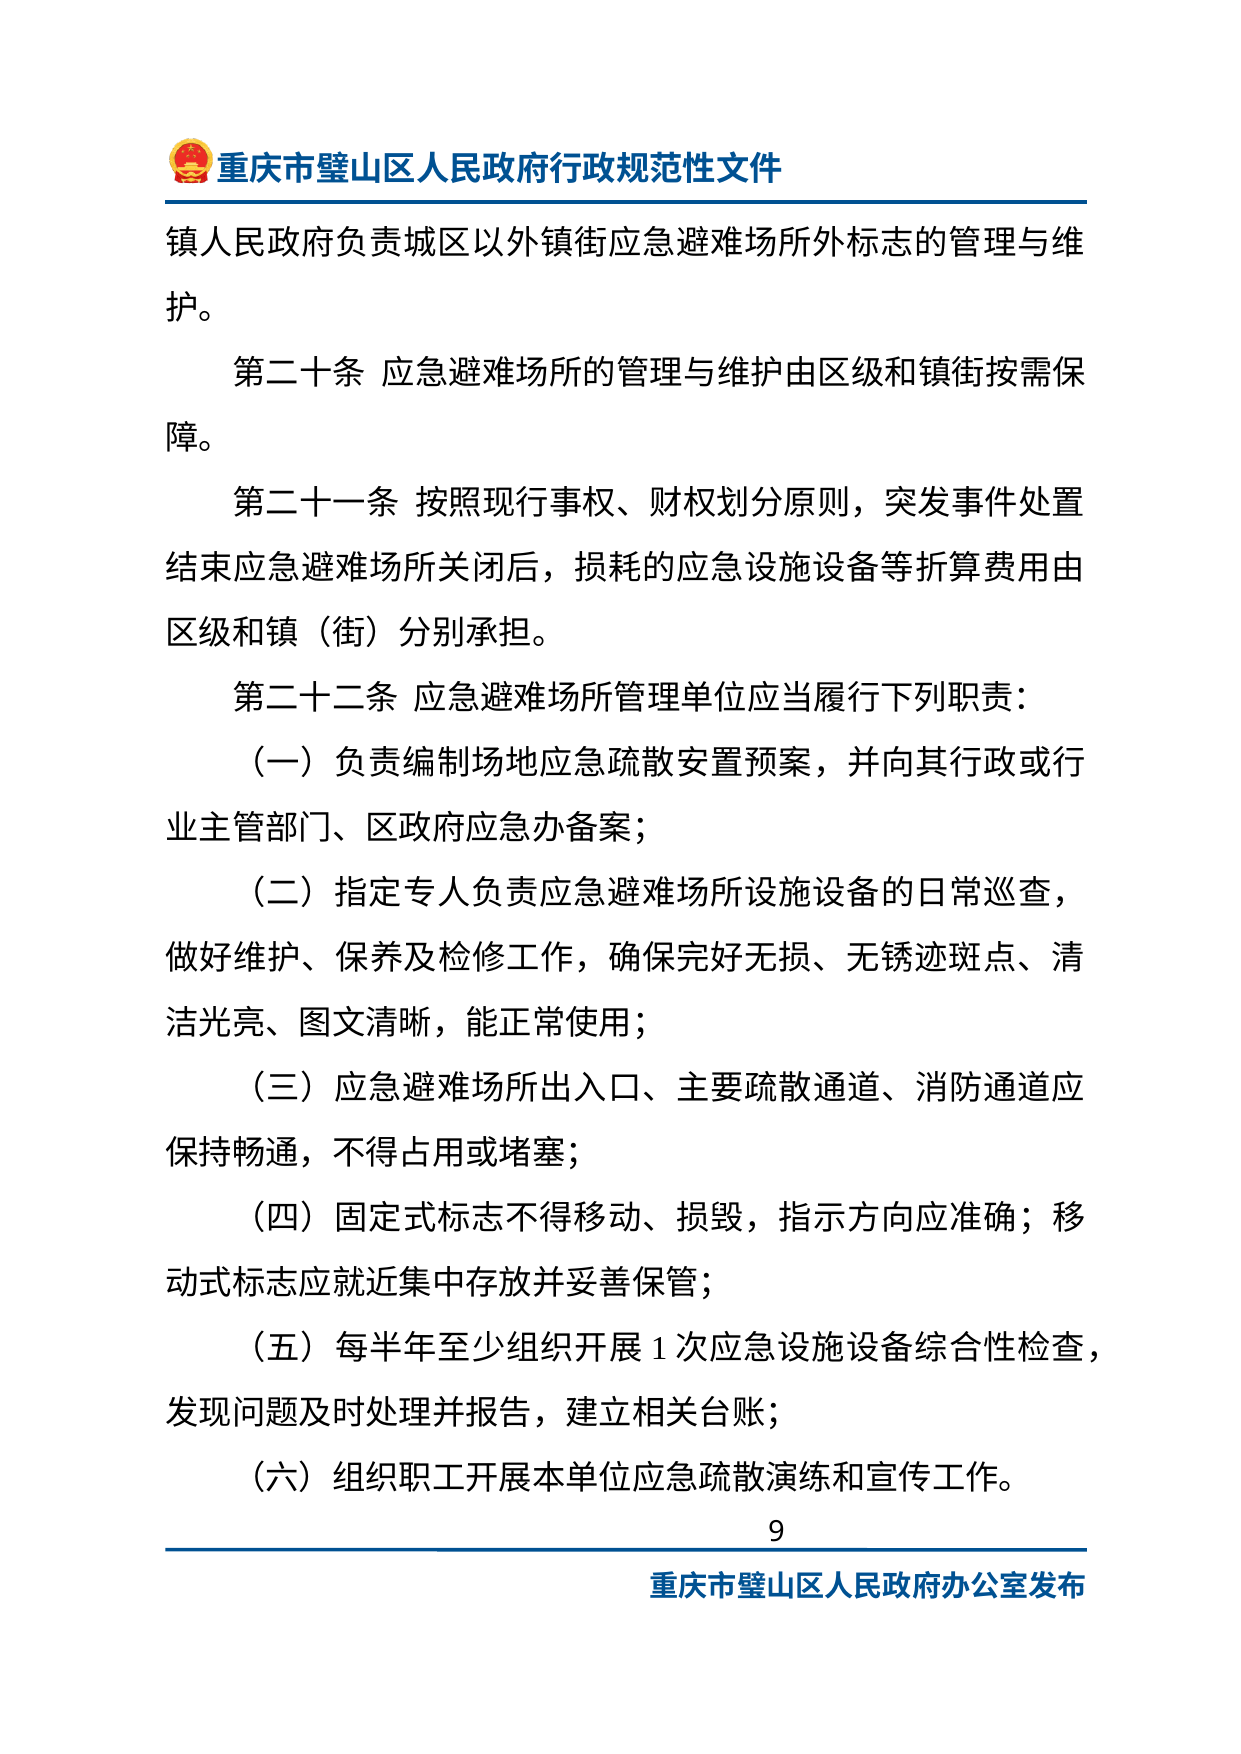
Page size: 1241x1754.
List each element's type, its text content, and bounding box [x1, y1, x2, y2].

text （五）每半年至少组织开展1次应急设施设备综合性检查，发现问题及时处理并报告，建立相关台账； [165, 1312, 1087, 1442]
text （一）负责编制场地应急疏散安置预案，并向其行政或行业主管部门、区政府应急办备案； [165, 727, 1087, 857]
text 第二十一条 按照现行事权、财权划分原则，突发事件处置结束应急避难场所关闭后，损耗的应急设施设备等折算费用由区级和镇（街）分别承担。 [165, 467, 1087, 662]
text （四）固定式标志不得移动、损毁，指示方向应准确；移动式标志应就近集中存放并妥善保管； [165, 1182, 1087, 1312]
text 第二十二条 应急避难场所管理单位应当履行下列职责： [165, 662, 1087, 727]
text （二）指定专人负责应急避难场所设施设备的日常巡查，做好维护、保养及检修工作，确保完好无损、无锈迹斑点、清洁光亮、图文清晰，能正常使用； [165, 857, 1087, 1052]
picture [165, 136, 217, 187]
text 第十九条 应急避难场所管理单位应当负责应急避难场所的管理与维护，保证应急避难场所的正常使用。区市政园林局负责城区内应急避难场所外标志的管理与维护；所属街道办事处、镇人民政府负责城区以外镇街应急避难场所外标志的管理与维护。 [165, 207, 1087, 337]
text （六）组织职工开展本单位应急疏散演练和宣传工作。 [165, 1442, 1087, 1507]
text （三）应急避难场所出入口、主要疏散通道、消防通道应保持畅通，不得占用或堵塞； [165, 1052, 1087, 1182]
text 第二十条 应急避难场所的管理与维护由区级和镇街按需保障。 [165, 337, 1087, 467]
